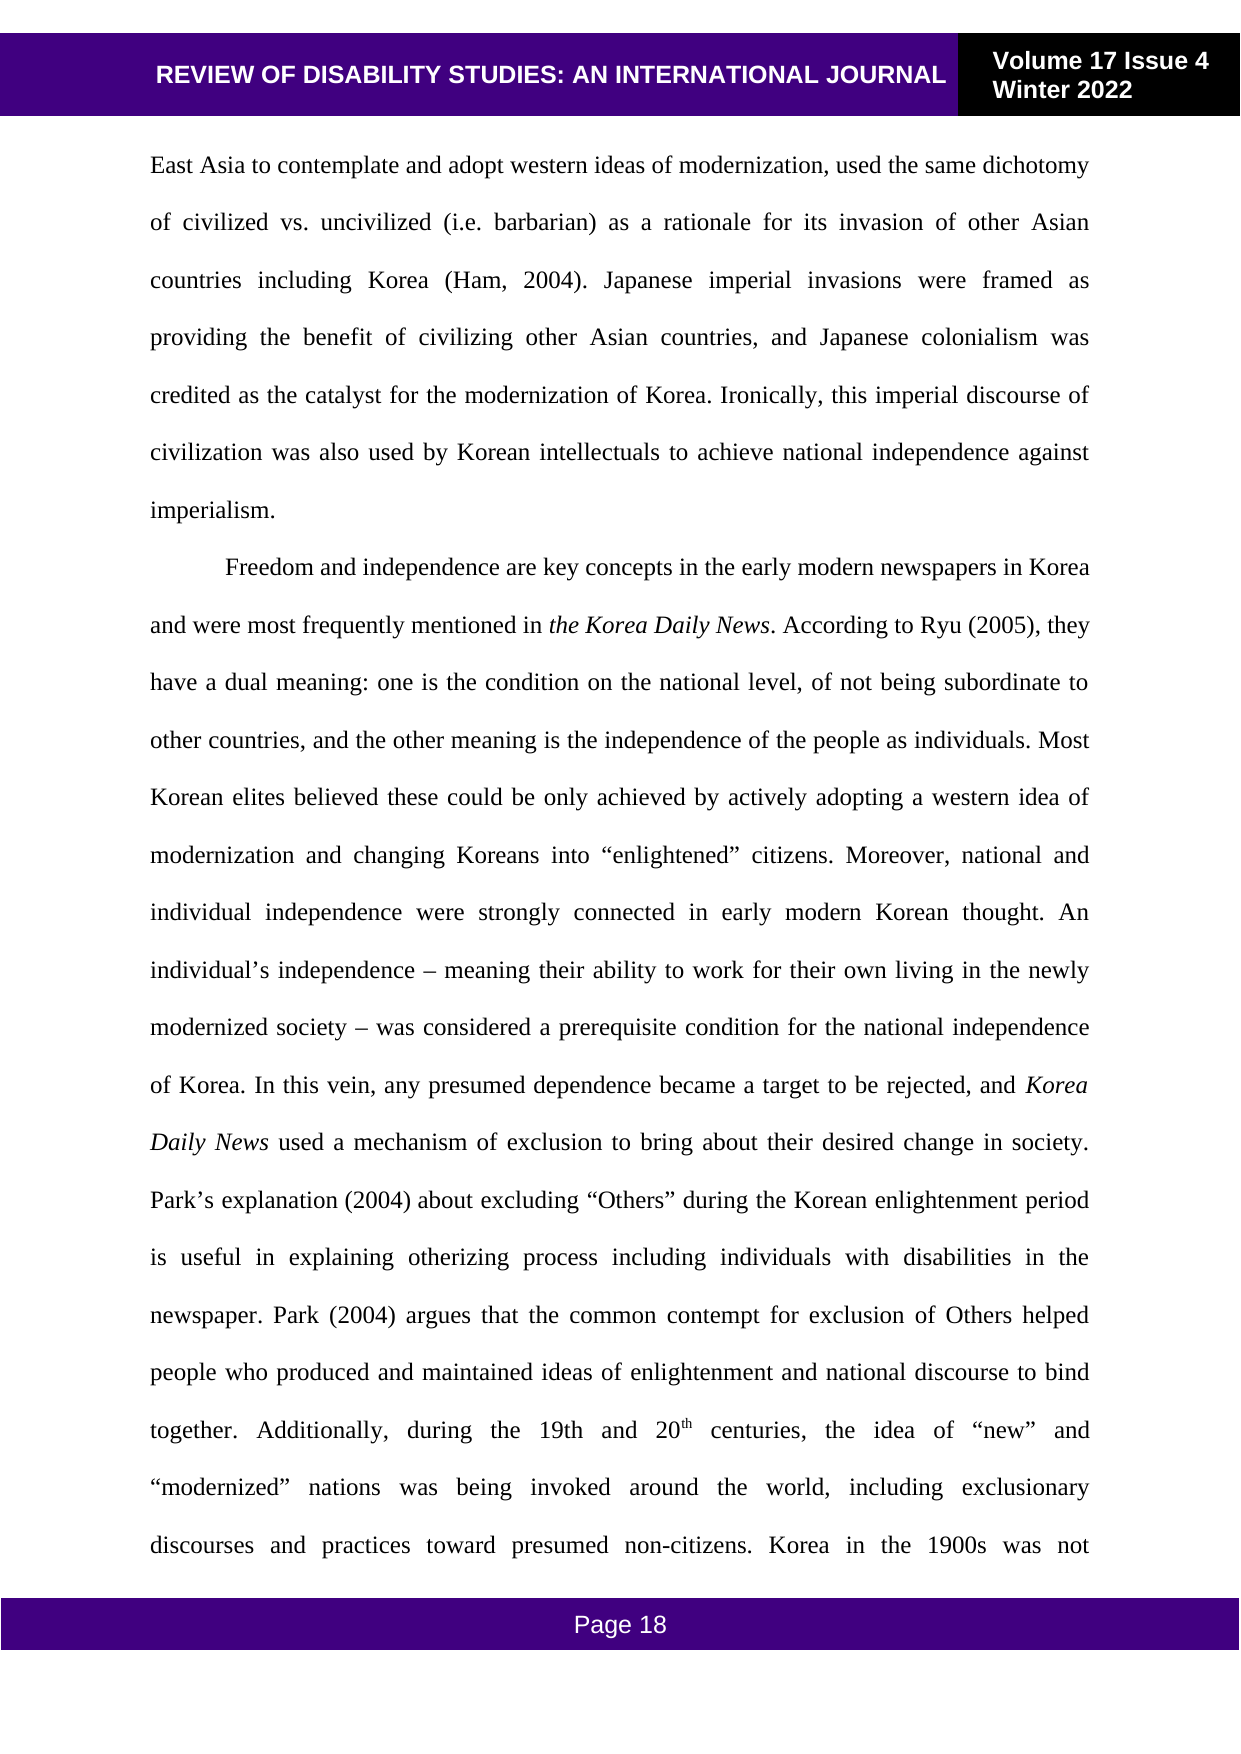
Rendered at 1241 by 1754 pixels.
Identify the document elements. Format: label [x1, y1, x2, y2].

text [150, 150, 1090, 524]
text [150, 552, 1090, 1559]
